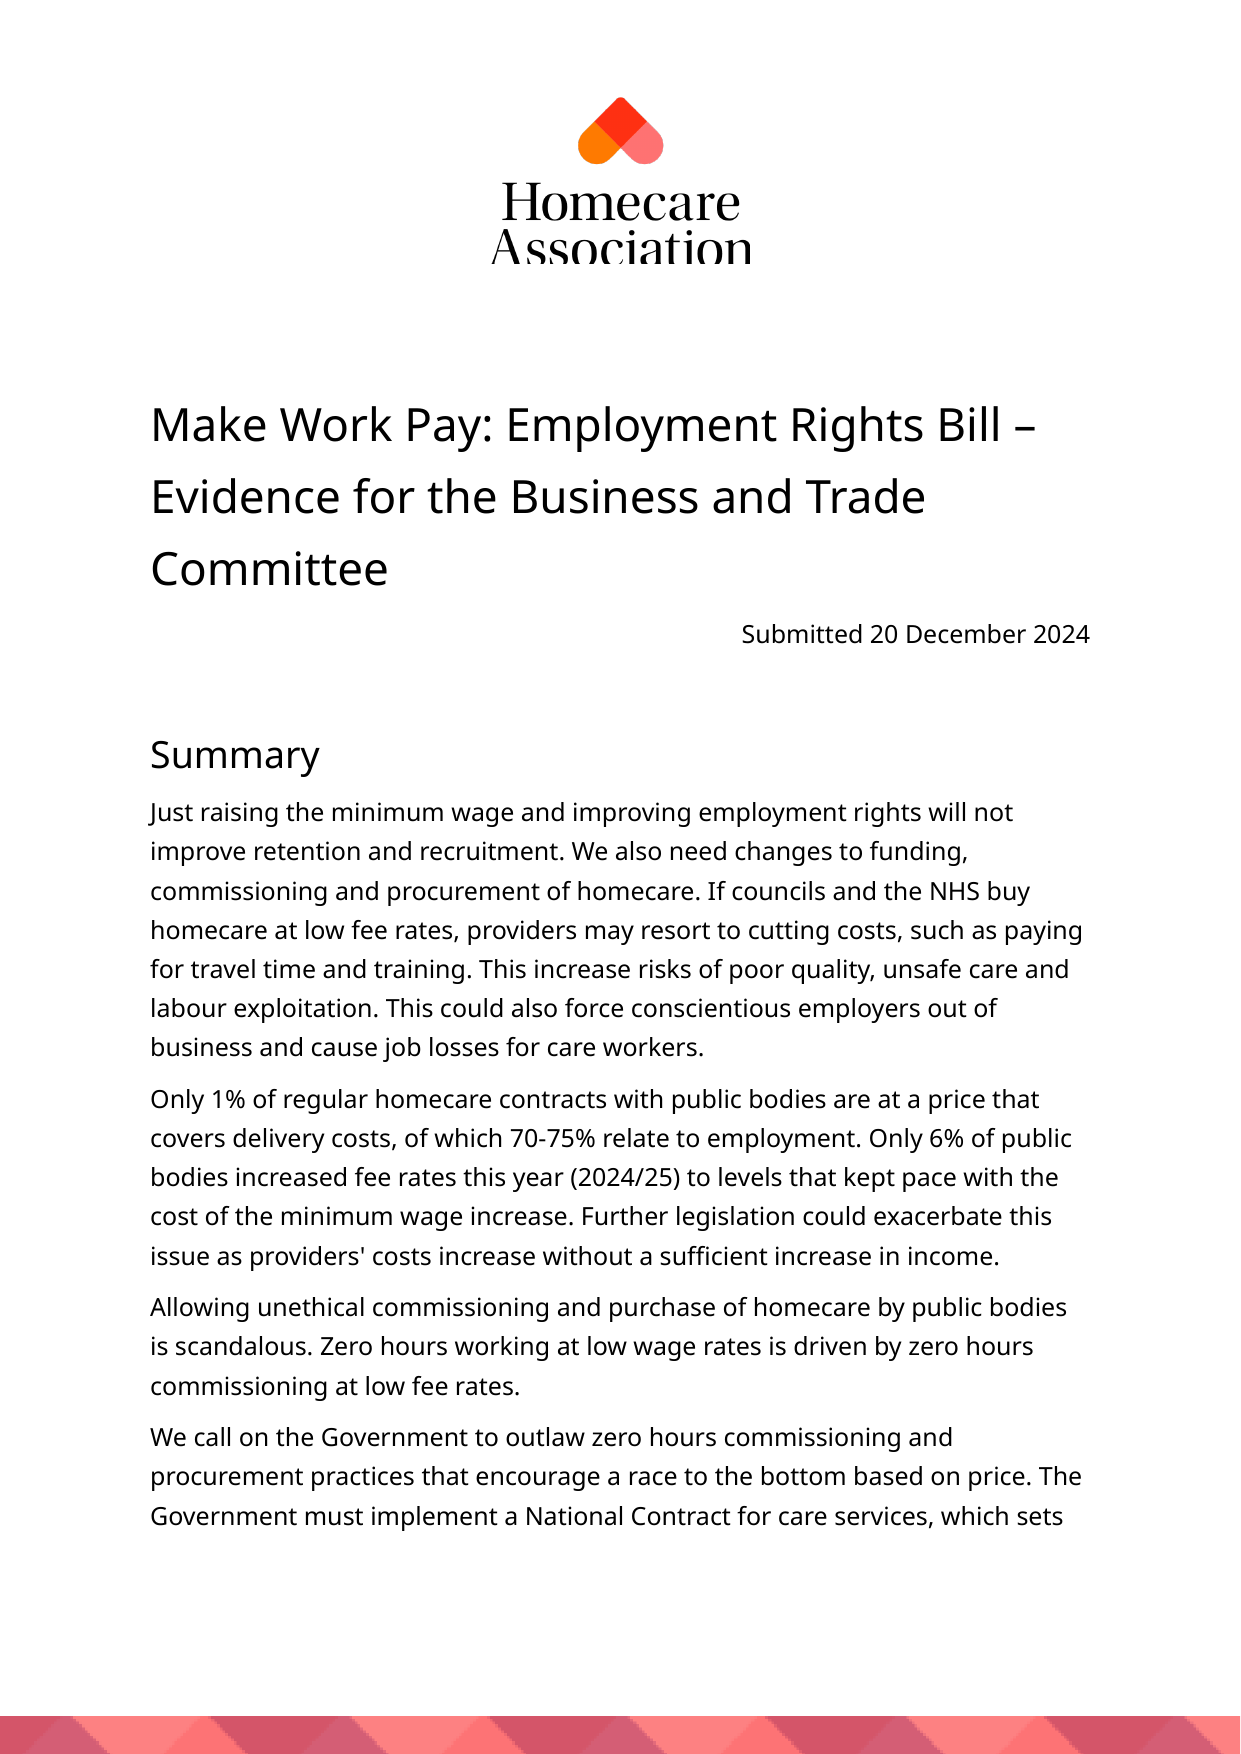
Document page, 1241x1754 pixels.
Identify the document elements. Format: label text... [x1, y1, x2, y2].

subtitle Make Work Pay: Employment Rights Bill – Evidence for the Business and Trade Committee [150, 393, 1090, 599]
picture [487, 97, 750, 263]
text Submitted 20 December 2024 [150, 616, 1090, 650]
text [150, 1420, 1090, 1532]
subtitle Summary [150, 728, 1090, 779]
text Only 1% of regular homecare contracts with public bodies are at a price that covers delivery costs, of which 70-75% relate to employment. Only 6% of public bodies increased fee rates this year (2024/25) to levels that kept pace with the cost of the minimum wage increase. Further legislation could exacerbate this issue as providers' costs increase without a sufficient increase in income. [150, 1082, 1090, 1272]
text Just raising the minimum wage and improving employment rights will not improve retention and recruitment. We also need changes to funding, commissioning and procurement of homecare. If councils and the NHS buy homecare at low fee rates, providers may resort to cutting costs, such as paying for travel time and training. This increase risks of poor quality, unsafe care and labour exploitation. This could also force conscientious employers out of business and cause job losses for care workers. [150, 795, 1090, 1064]
picture [0, 1716, 1241, 1754]
text Allowing unethical commissioning and purchase of homecare by public bodies is scandalous. Zero hours working at low wage rates is driven by zero hours commissioning at low fee rates. [150, 1290, 1090, 1402]
